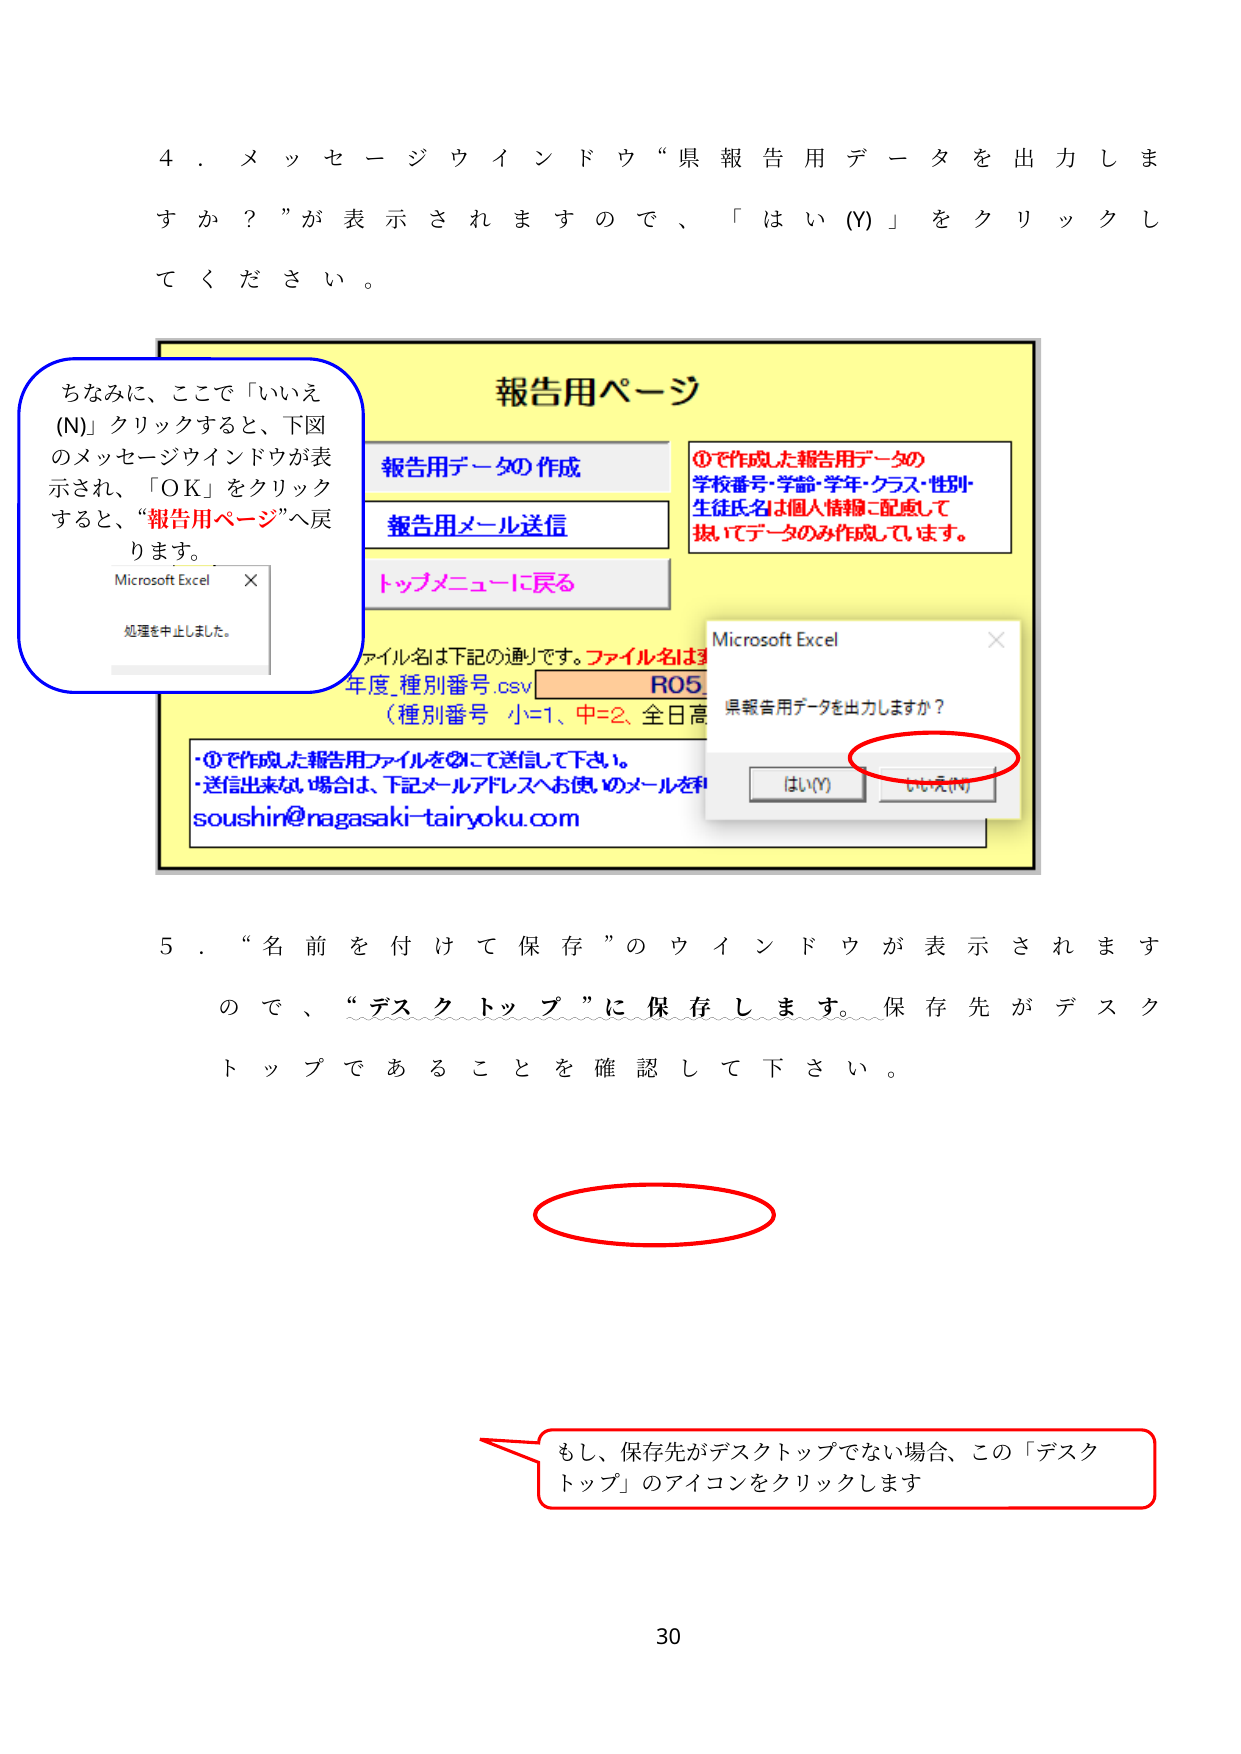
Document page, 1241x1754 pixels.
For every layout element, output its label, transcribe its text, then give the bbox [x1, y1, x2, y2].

picture [155, 338, 1042, 875]
picture [111, 565, 271, 675]
text ５．“名前を付けて保存”のウインドウが表示されますので、“デスクトップ”に保存します。保存先がデスクトップであることを確認して下さい。 [155, 915, 1181, 1097]
text ４．メッセージウインドウ“県報告用データを出力しますか？”が表示されますので、「はい(Y)」をクリックしてください。 [155, 127, 1181, 309]
